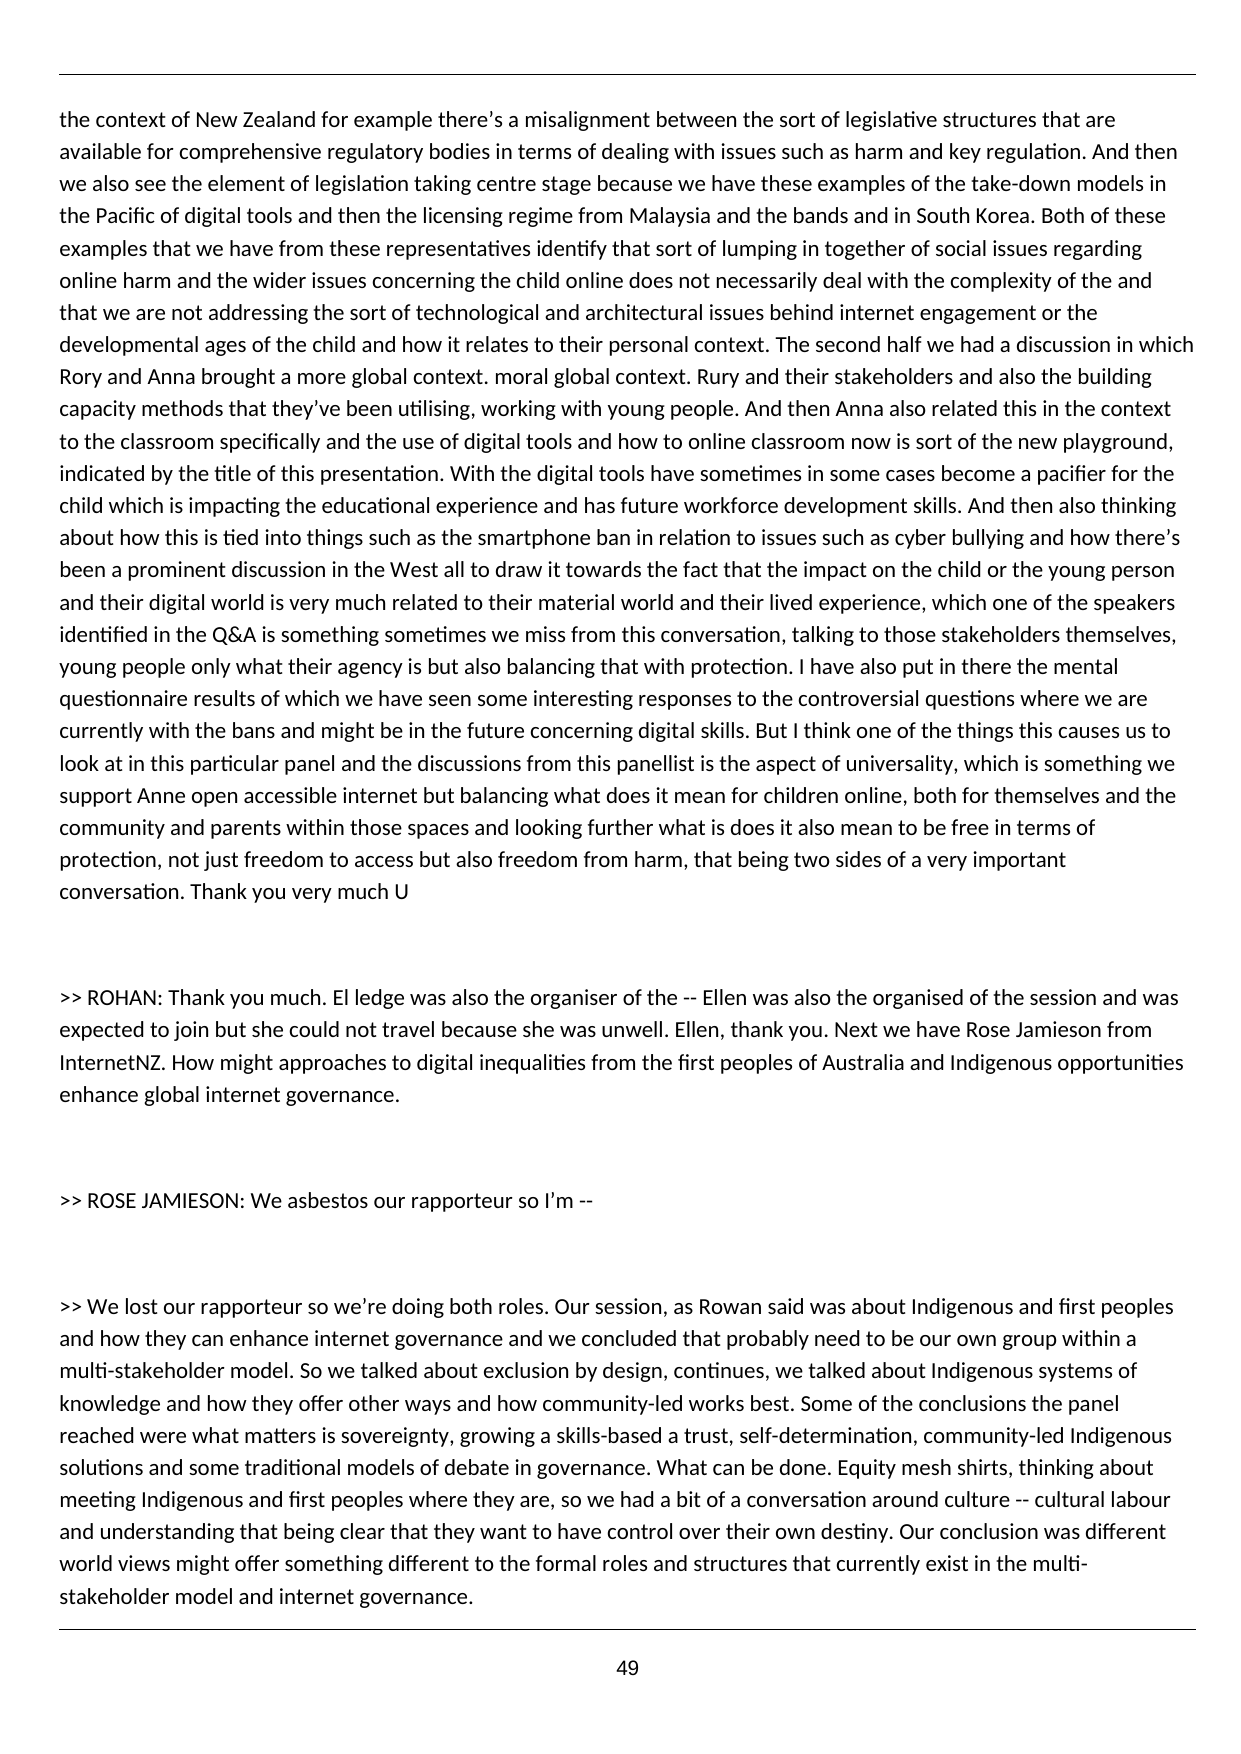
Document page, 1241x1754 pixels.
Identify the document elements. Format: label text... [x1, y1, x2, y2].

text >> ROSE JAMIESON: We asbestos our rapporteur so I’m -- [59, 1186, 1196, 1214]
text >> ROHAN: Thank you much. El ledge was also the organiser of the -- Ellen was also the organised of the session and was expected to join but she could not travel because she was unwell. Ellen, thank you. Next we have Rose Jamieson from InternetNZ. How might approaches to digital inequalities from the first peoples of Australia and Indigenous opportunities enhance global internet governance. [59, 983, 1196, 1108]
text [59, 105, 1196, 905]
text >> We lost our rapporteur so we’re doing both roles. Our session, as Rowan said was about Indigenous and first peoples and how they can enhance internet governance and we concluded that probably need to be our own group within a multi-stakeholder model. So we talked about exclusion by design, continues, we talked about Indigenous systems of knowledge and how they offer other ways and how community-led works best. Some of the conclusions the panel reached were what matters is sovereignty, growing a skills-based a trust, self-determination, community-led Indigenous solutions and some traditional models of debate in governance. What can be done. Equity mesh shirts, thinking about meeting Indigenous and first peoples where they are, so we had a bit of a conversation around culture -- cultural labour and understanding that being clear that they want to have control over their own destiny. Our conclusion was different world views might offer something different to the formal roles and structures that currently exist in the multi-stakeholder model and internet governance. [59, 1292, 1196, 1610]
